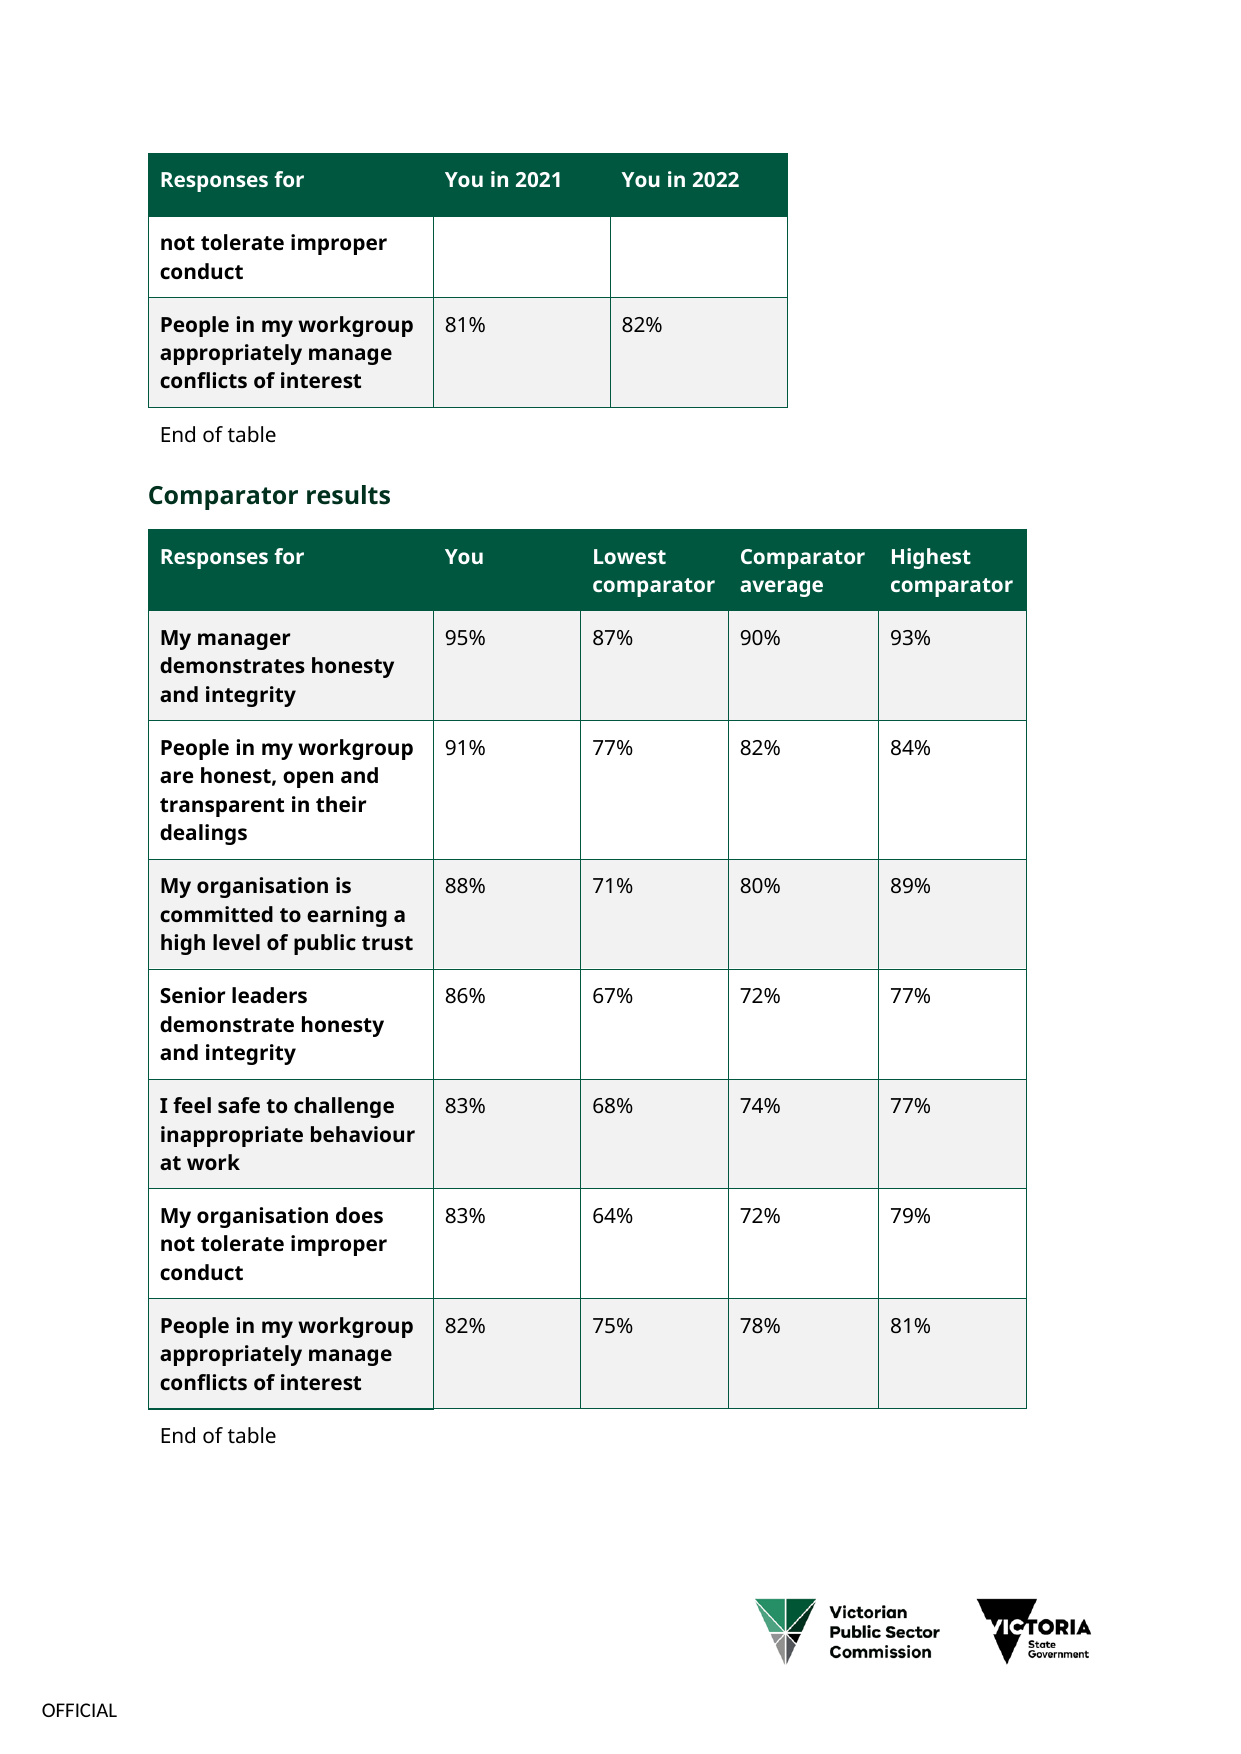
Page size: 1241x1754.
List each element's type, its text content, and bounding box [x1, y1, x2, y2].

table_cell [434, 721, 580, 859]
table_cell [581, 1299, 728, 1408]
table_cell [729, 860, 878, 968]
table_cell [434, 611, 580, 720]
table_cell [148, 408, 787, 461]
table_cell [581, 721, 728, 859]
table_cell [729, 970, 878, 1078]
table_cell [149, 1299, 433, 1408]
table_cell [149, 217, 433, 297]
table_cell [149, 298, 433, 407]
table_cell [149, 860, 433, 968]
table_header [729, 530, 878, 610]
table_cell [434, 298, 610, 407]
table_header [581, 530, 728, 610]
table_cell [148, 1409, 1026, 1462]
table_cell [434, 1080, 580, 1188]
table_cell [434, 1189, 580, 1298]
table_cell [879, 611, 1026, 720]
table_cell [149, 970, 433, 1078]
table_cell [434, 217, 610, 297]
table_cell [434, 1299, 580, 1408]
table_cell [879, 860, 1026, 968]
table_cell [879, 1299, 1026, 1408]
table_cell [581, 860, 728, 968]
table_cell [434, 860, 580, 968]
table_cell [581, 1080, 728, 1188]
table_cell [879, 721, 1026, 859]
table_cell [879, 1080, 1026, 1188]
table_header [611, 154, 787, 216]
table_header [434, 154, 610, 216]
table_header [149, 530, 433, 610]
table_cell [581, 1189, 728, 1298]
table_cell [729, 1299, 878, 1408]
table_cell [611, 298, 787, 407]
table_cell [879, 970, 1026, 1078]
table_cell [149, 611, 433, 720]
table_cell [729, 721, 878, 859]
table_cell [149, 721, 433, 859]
picture [754, 1598, 1093, 1666]
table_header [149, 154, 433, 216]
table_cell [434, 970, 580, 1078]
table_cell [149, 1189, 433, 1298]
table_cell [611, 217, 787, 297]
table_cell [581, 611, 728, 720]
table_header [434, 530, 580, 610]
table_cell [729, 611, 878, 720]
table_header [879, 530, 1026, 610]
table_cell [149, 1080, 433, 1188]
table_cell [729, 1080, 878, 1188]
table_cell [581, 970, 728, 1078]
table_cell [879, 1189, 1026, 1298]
subtitle Comparator results [148, 477, 1092, 511]
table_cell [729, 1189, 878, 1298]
